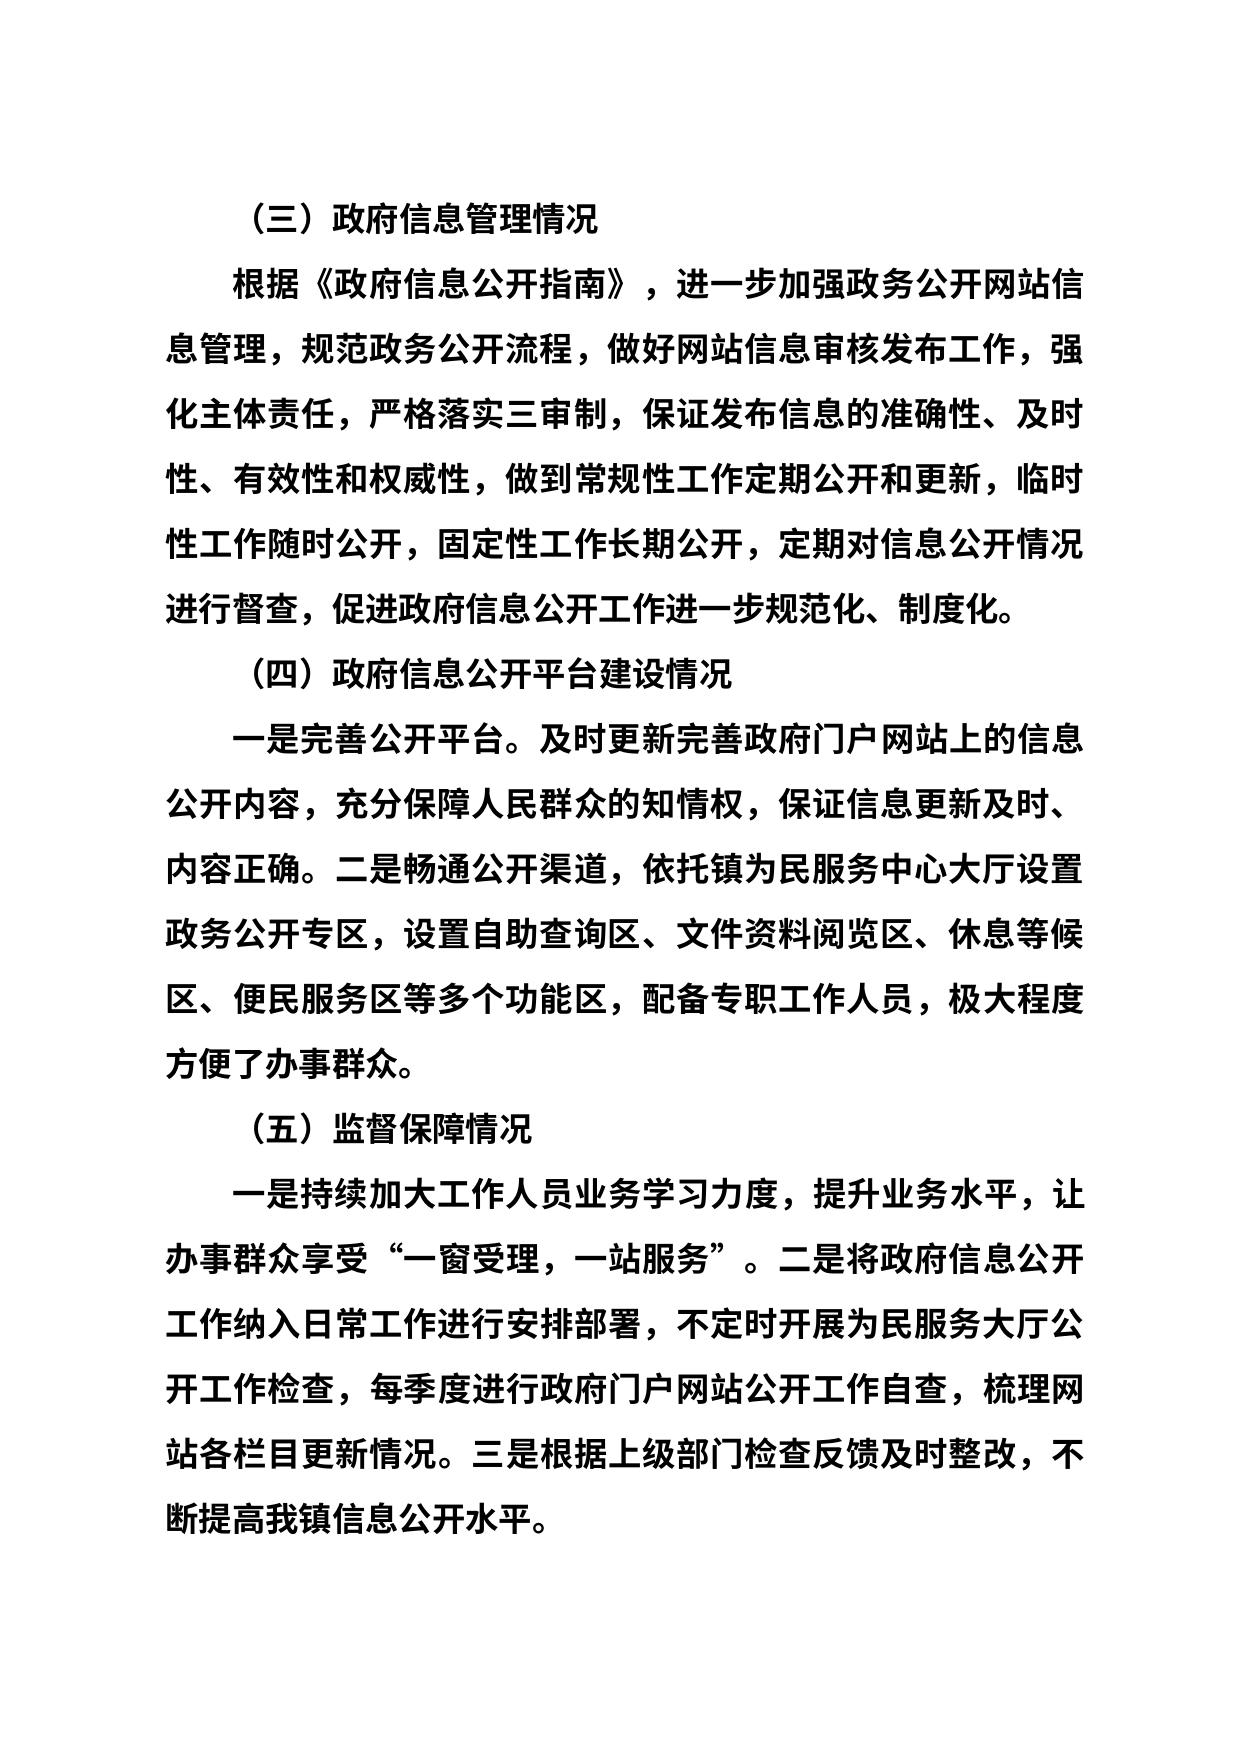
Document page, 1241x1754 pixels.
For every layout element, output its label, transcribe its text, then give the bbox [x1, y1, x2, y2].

text 一是完善公开平台。及时更新完善政府门户网站上的信息公开内容，充分保障人民群众的知情权，保证信息更新及时、内容正确。二是畅通公开渠道，依托镇为民服务中心大厅设置政务公开专区，设置自助查询区、文件资料阅览区、休息等候区、便民服务区等多个功能区，配备专职工作人员，极大程度方便了办事群众。 [165, 704, 1086, 1094]
text （三）政府信息管理情况 [165, 184, 1086, 249]
text 一是持续加大工作人员业务学习力度，提升业务水平，让办事群众享受“一窗受理，一站服务”。二是将政府信息公开工作纳入日常工作进行安排部署，不定时开展为民服务大厅公开工作检查，每季度进行政府门户网站公开工作自查，梳理网站各栏目更新情况。三是根据上级部门检查反馈及时整改，不断提高我镇信息公开水平。 [165, 1159, 1086, 1549]
text 根据《政府信息公开指南》，进一步加强政务公开网站信息管理，规范政务公开流程，做好网站信息审核发布工作，强化主体责任，严格落实三审制，保证发布信息的准确性、及时性、有效性和权威性，做到常规性工作定期公开和更新，临时性工作随时公开，固定性工作长期公开，定期对信息公开情况进行督查，促进政府信息公开工作进一步规范化、制度化。 [165, 249, 1086, 639]
text （五）监督保障情况 [165, 1094, 1086, 1159]
text （四）政府信息公开平台建设情况 [165, 639, 1086, 704]
